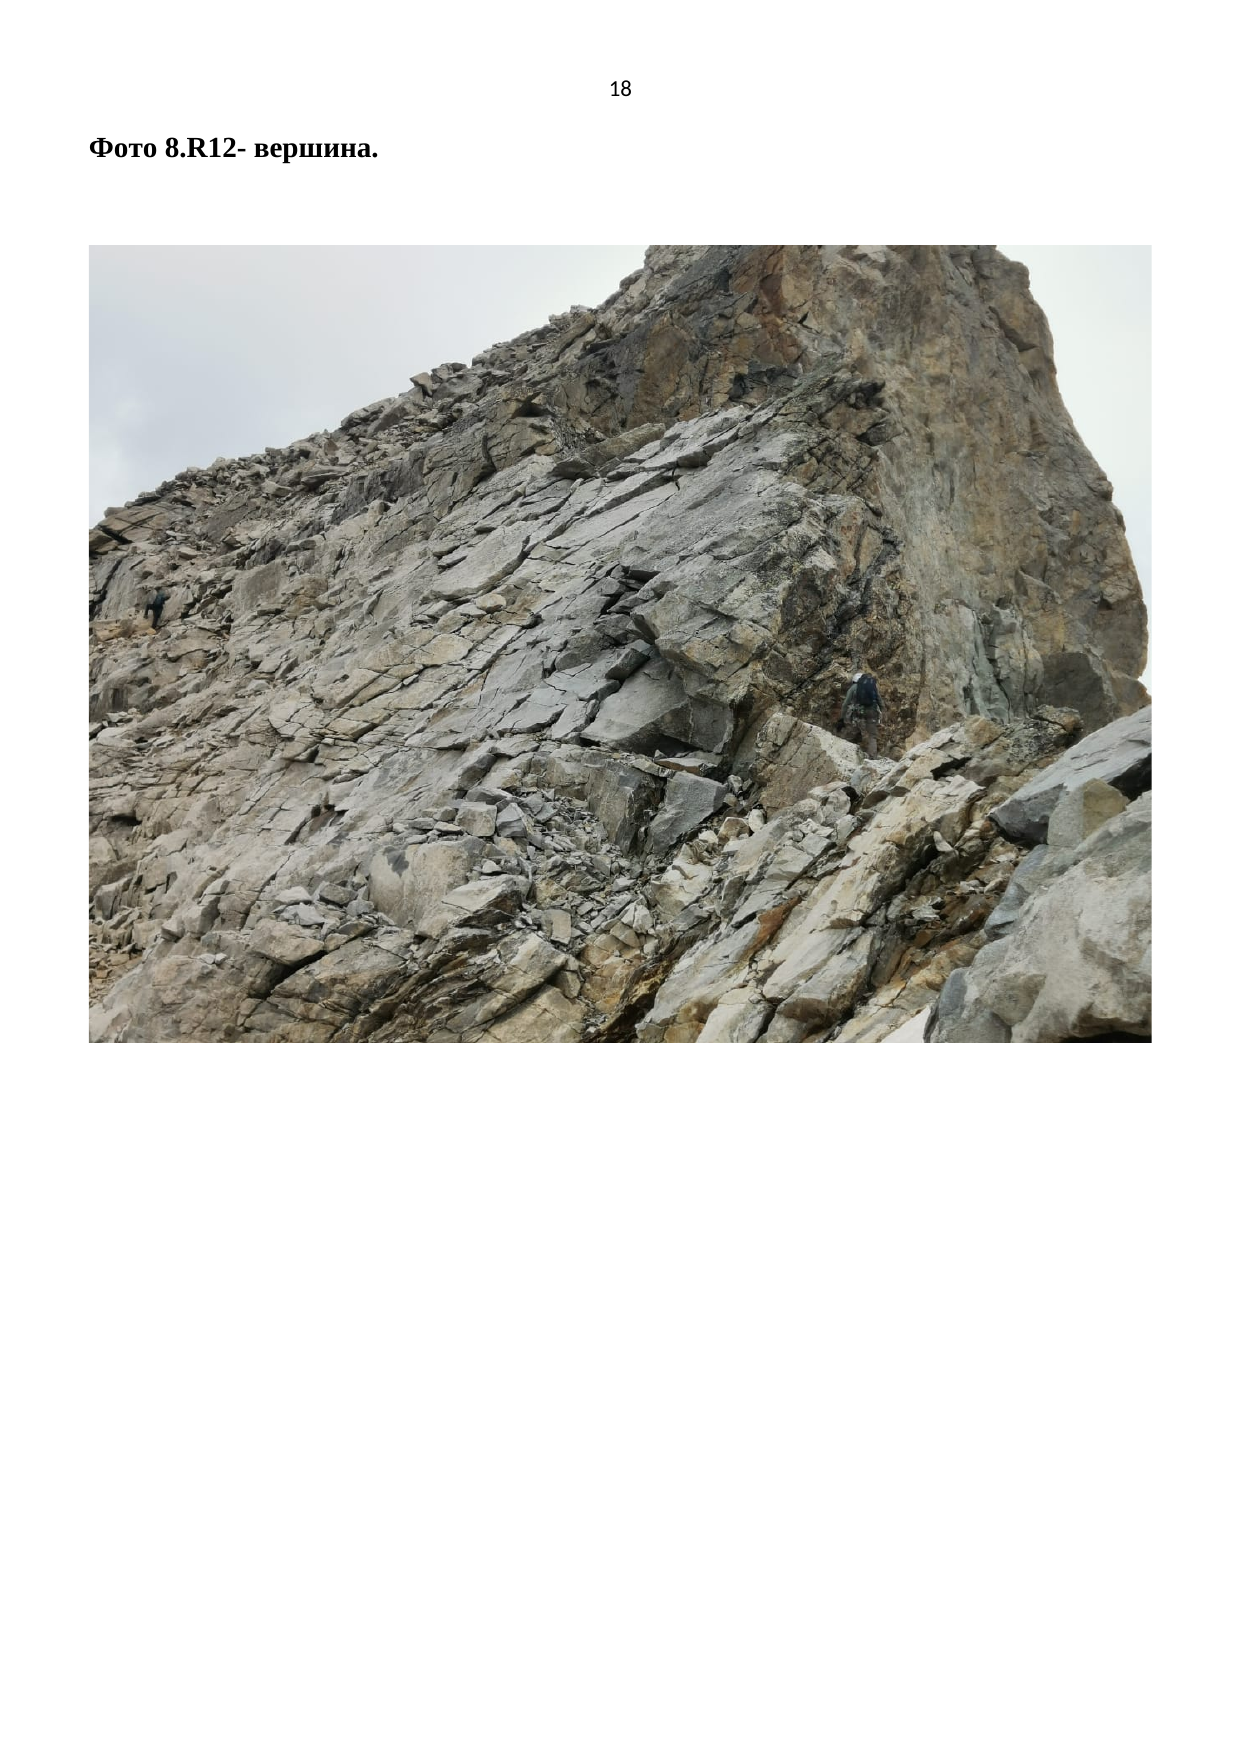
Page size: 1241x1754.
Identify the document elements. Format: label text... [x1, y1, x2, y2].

text Фото 8.R12- вершина. [89, 130, 1152, 163]
picture [88, 245, 1152, 1043]
